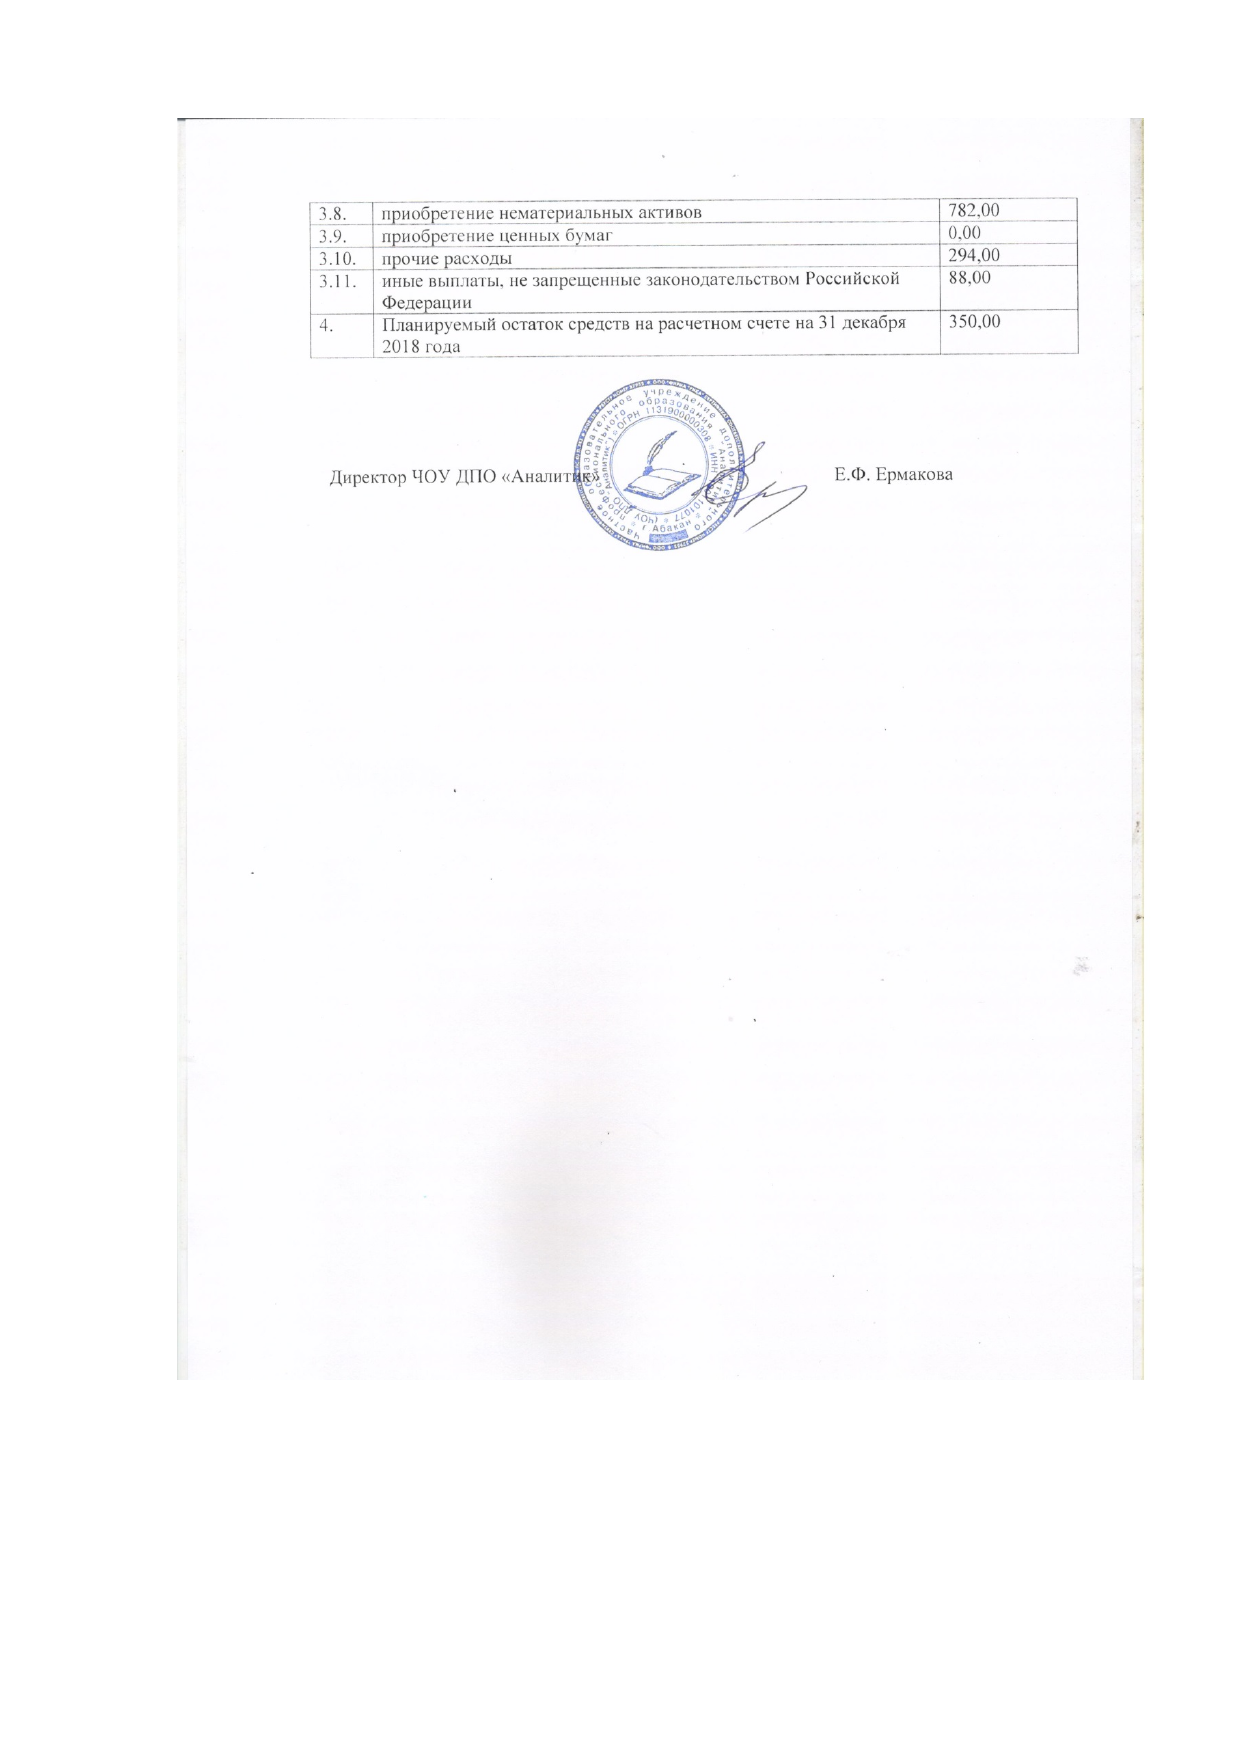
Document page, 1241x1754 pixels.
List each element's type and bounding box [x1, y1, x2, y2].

picture [177, 118, 1152, 1380]
